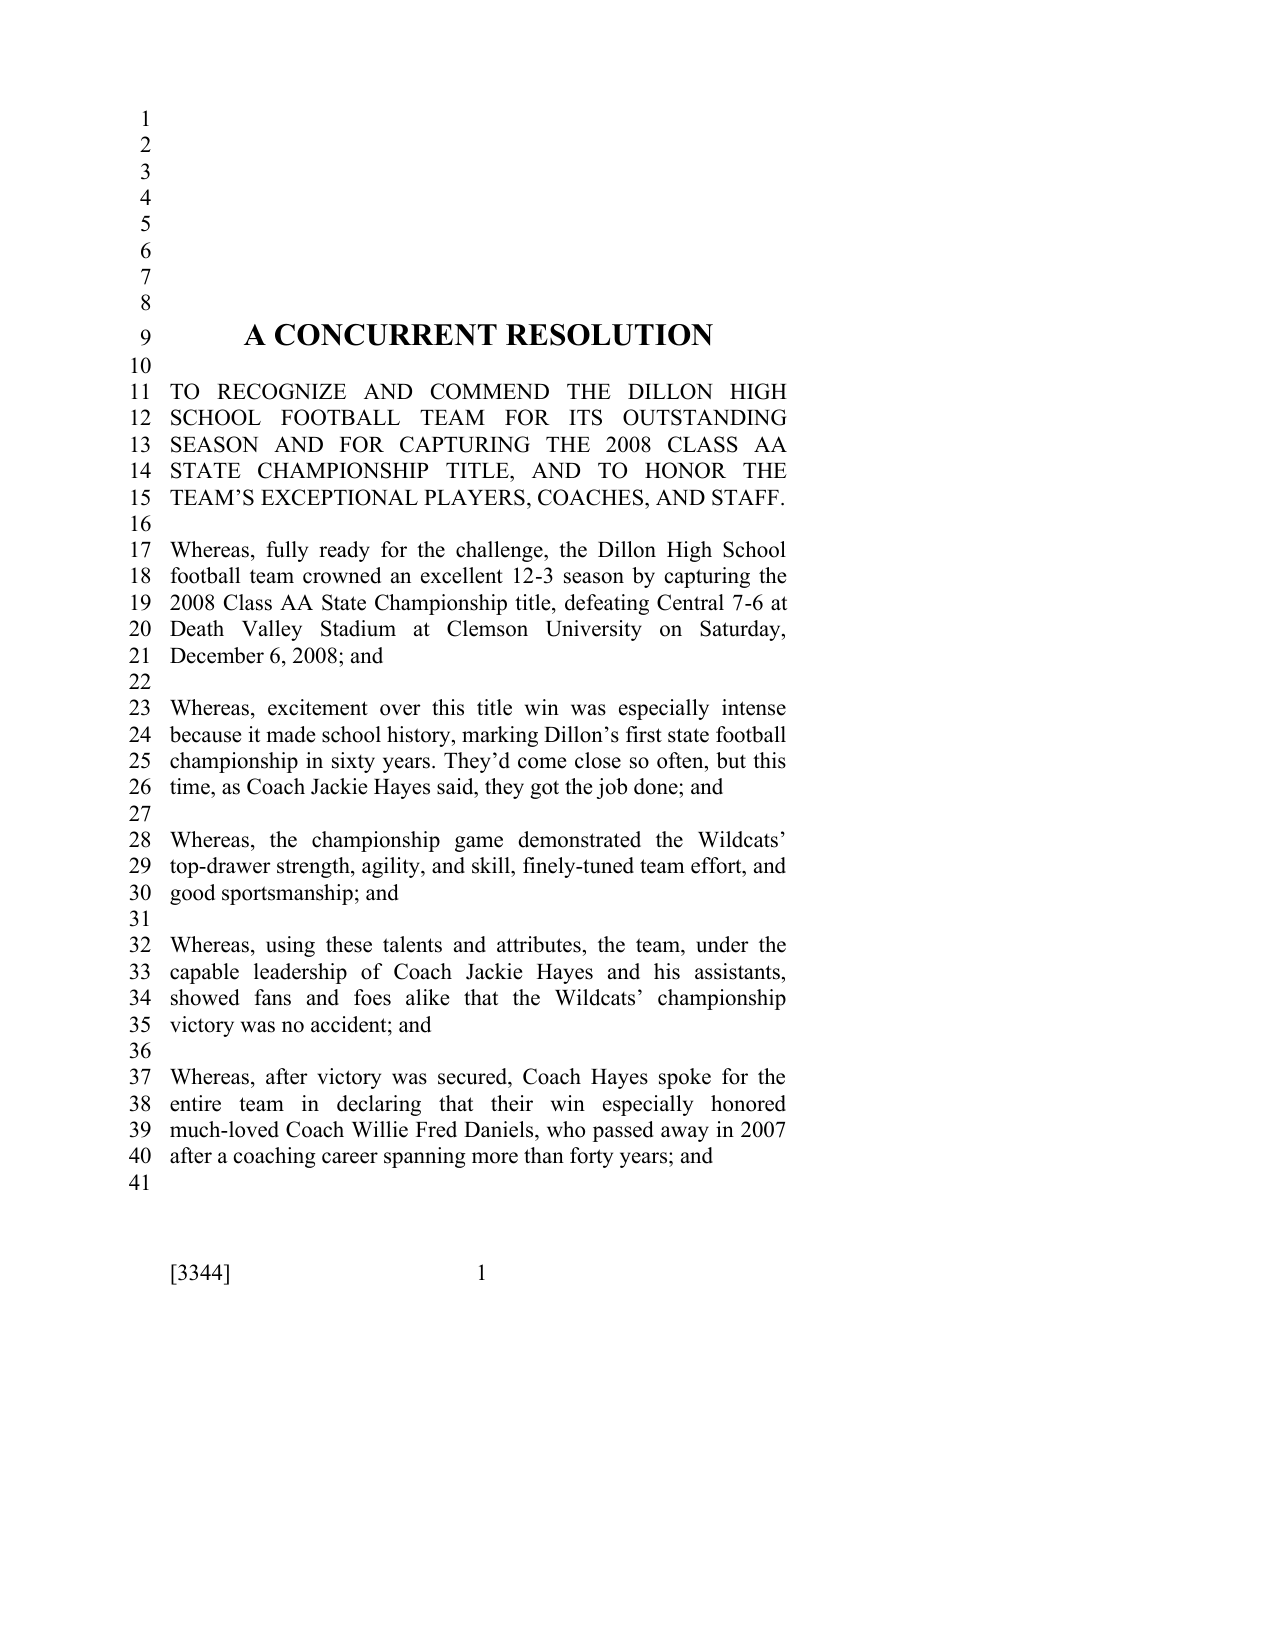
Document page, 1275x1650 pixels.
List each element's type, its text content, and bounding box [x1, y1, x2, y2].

text Whereas, fully ready for the challenge, the Dillon High School football team crowned an excellent 12-3 season by capturing the 2008 Class AA State Championship title, defeating Central 7-6 at Death Valley Stadium at Clemson University on Saturday, December 6, 2008; and [169, 536, 787, 668]
text A CONCURRENT RESOLUTION [169, 316, 787, 352]
text Whereas, excitement over this title win was especially intense because it made school history, marking Dillon’s first state football championship in sixty years. They’d come close so often, but this time, as Coach Jackie Hayes said, they got the job done; and [169, 694, 787, 800]
text Whereas, using these talents and attributes, the team, under the capable leadership of Coach Jackie Hayes and his assistants, showed fans and foes alike that the Wildcats’ championship victory was no accident; and [169, 932, 787, 1037]
text TO RECOGNIZE AND COMMEND THE DILLON HIGH SCHOOL FOOTBALL TEAM FOR ITS OUTSTANDING SEASON AND FOR CAPTURING THE 2008 CLASS AA STATE CHAMPIONSHIP TITLE, AND TO HONOR THE TEAM’S EXCEPTIONAL PLAYERS, COACHES, AND STAFF. [169, 378, 787, 510]
text Whereas, the championship game demonstrated the Wildcats’ top-drawer strength, agility, and skill, finely-tuned team effort, and good sportsmanship; and [169, 826, 787, 905]
text Whereas, after victory was secured, Coach Hayes spoke for the entire team in declaring that their win especially honored much-loved Coach Willie Fred Daniels, who passed away in 2007 after a coaching career spanning more than forty years; and [169, 1063, 787, 1169]
